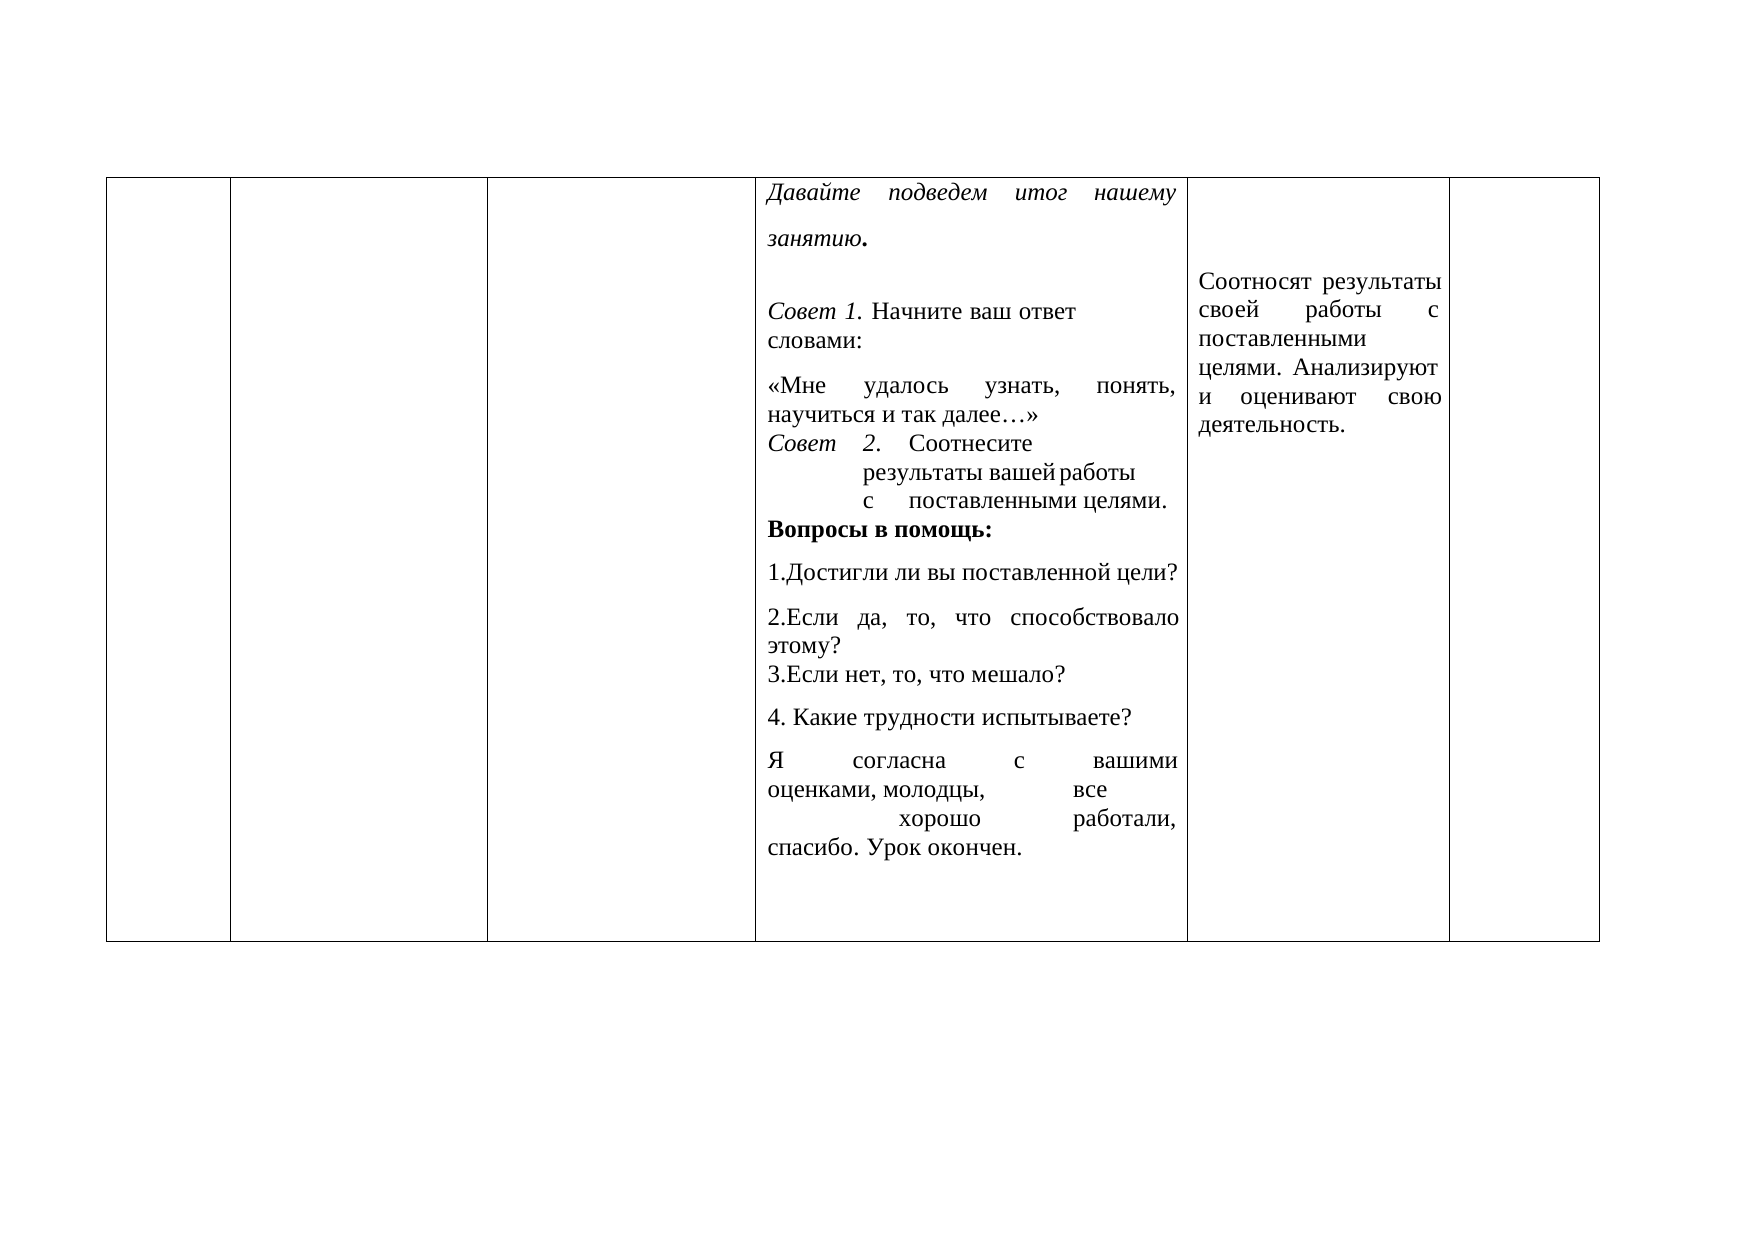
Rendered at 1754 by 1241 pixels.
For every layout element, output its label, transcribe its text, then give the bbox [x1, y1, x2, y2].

text Соотносят результаты своей работы с поставленными целями. Анализируют и оценивают свою [1198, 266, 1445, 409]
text «Мне удалось узнать, понять, научиться и так далее…» [767, 371, 1182, 428]
text Совет 1. Начните ваш ответ словами: [767, 296, 1178, 354]
text Совет 2. Соотнесите результаты вашей работы с поставленными целями. [767, 428, 1178, 514]
text Давайте подведем итог нашему [767, 177, 1638, 206]
text 1.Достигли ли вы поставленной цели? [767, 557, 1178, 586]
text деятельность. [1198, 409, 1638, 438]
text 4. Какие трудности испытываете? [767, 702, 1638, 731]
text занятию. [767, 223, 1638, 251]
text Вопросы в помощь: [767, 514, 1178, 543]
text Я согласна с вашими оценками, молодцы, все хорошо работали, спасибо. Урок окончен. [767, 745, 1178, 860]
text 2.Если да, то, что способствовало этому? [767, 602, 1182, 659]
text 3.Если нет, то, что мешало? [767, 659, 1638, 688]
